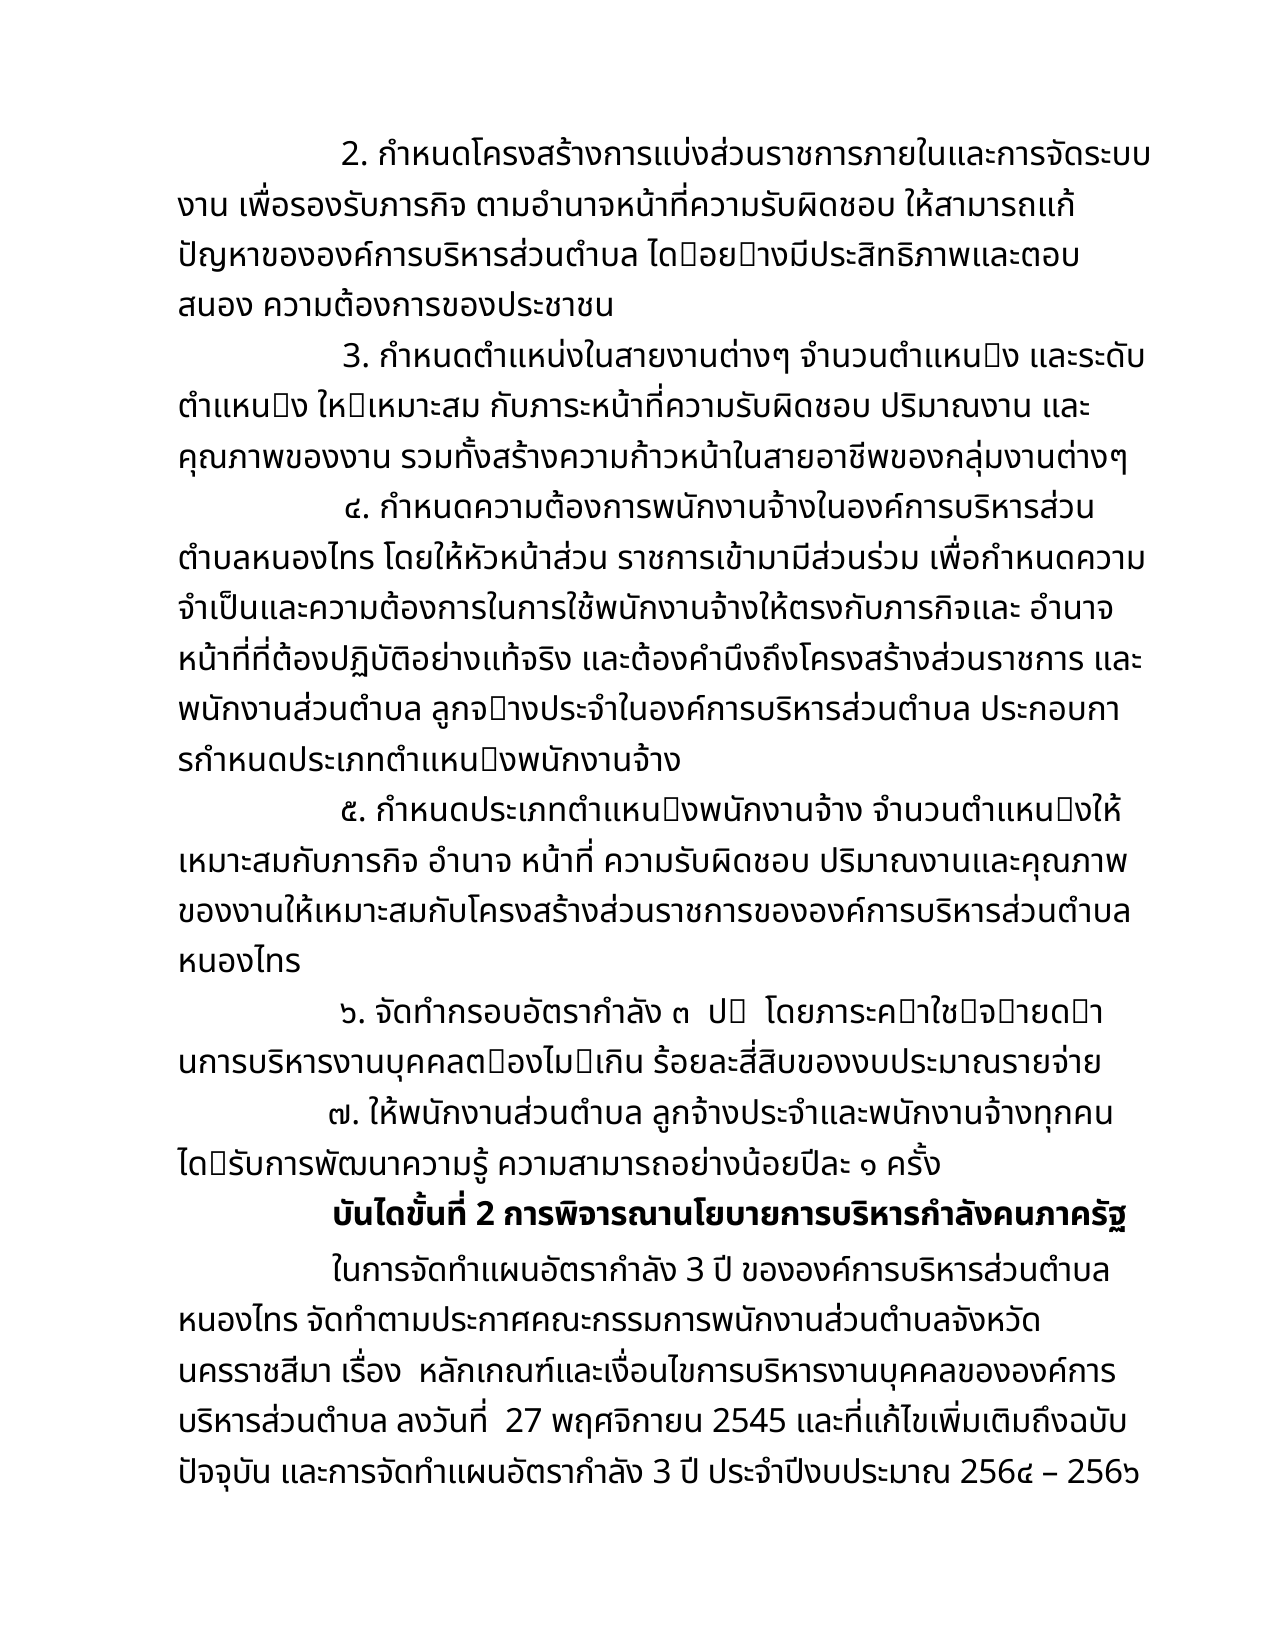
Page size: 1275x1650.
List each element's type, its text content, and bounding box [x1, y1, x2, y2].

text ๖. จัดทํากรอบอัตรากําลัง ๓ ป โดยภาระคาใชจายดานการบริหารงานบุคคลตองไมเกิน ร้อยละสี่สิบของงบประมาณรายจ่าย [177, 988, 1157, 1089]
text 3. กําหนดตําแหน่งในสายงานต่างๆ จํานวนตําแหนง และระดับตําแหนง ใหเหมาะสม กับภาระหน้าที่ความรับผิดชอบ ปริมาณงาน และคุณภาพของงาน รวมทั้งสร้างความก้าวหน้าในสายอาชีพของกลุ่มงานต่างๆ [177, 332, 1157, 483]
text ๕. กําหนดประเภทตําแหนงพนักงานจ้าง จํานวนตําแหนงให้เหมาะสมกับภารกิจ อํานาจ หน้าที่ ความรับผิดชอบ ปริมาณงานและคุณภาพของงานให้เหมาะสมกับโครงสร้างส่วนราชการขององค์การบริหารส่วนตำบลหนองไทร [177, 786, 1157, 988]
text บันไดขั้นที่ 2 การพิจารณานโยบายการบริหารกำลังคนภาครัฐ [177, 1190, 1157, 1241]
text ๔. กําหนดความต้องการพนักงานจ้างในองค์การบริหารส่วนตำบลหนองไทร โดยให้หัวหน้าส่วน ราชการเข้ามามีส่วนร่วม เพื่อกําหนดความจําเป็นและความต้องการในการใช้พนักงานจ้างให้ตรงกับภารกิจและ อำนาจหน้าที่ที่ต้องปฏิบัติอย่างแท้จริง และต้องคํานึงถึงโครงสร้างส่วนราชการ และพนักงานส่วนตำบล ลูกจางประจําในองค์การบริหารส่วนตำบล ประกอบการกําหนดประเภทตําแหนงพนักงานจ้าง [177, 483, 1157, 786]
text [177, 1246, 1157, 1498]
text 2. กําหนดโครงสร้างการแบ่งส่วนราชการภายในและการจัดระบบงาน เพื่อรองรับภารกิจ ตามอํานาจหน้าที่ความรับผิดชอบ ให้สามารถแก้ปัญหาขององค์การบริหารส่วนตำบล ไดอยางมีประสิทธิภาพและตอบสนอง ความต้องการของประชาชน [177, 130, 1157, 332]
text ๗. ให้พนักงานส่วนตำบล ลูกจ้างประจําและพนักงานจ้างทุกคน ไดรับการพัฒนาความรู้ ความสามารถอย่างน้อยปีละ ๑ ครั้ง [177, 1089, 1157, 1190]
